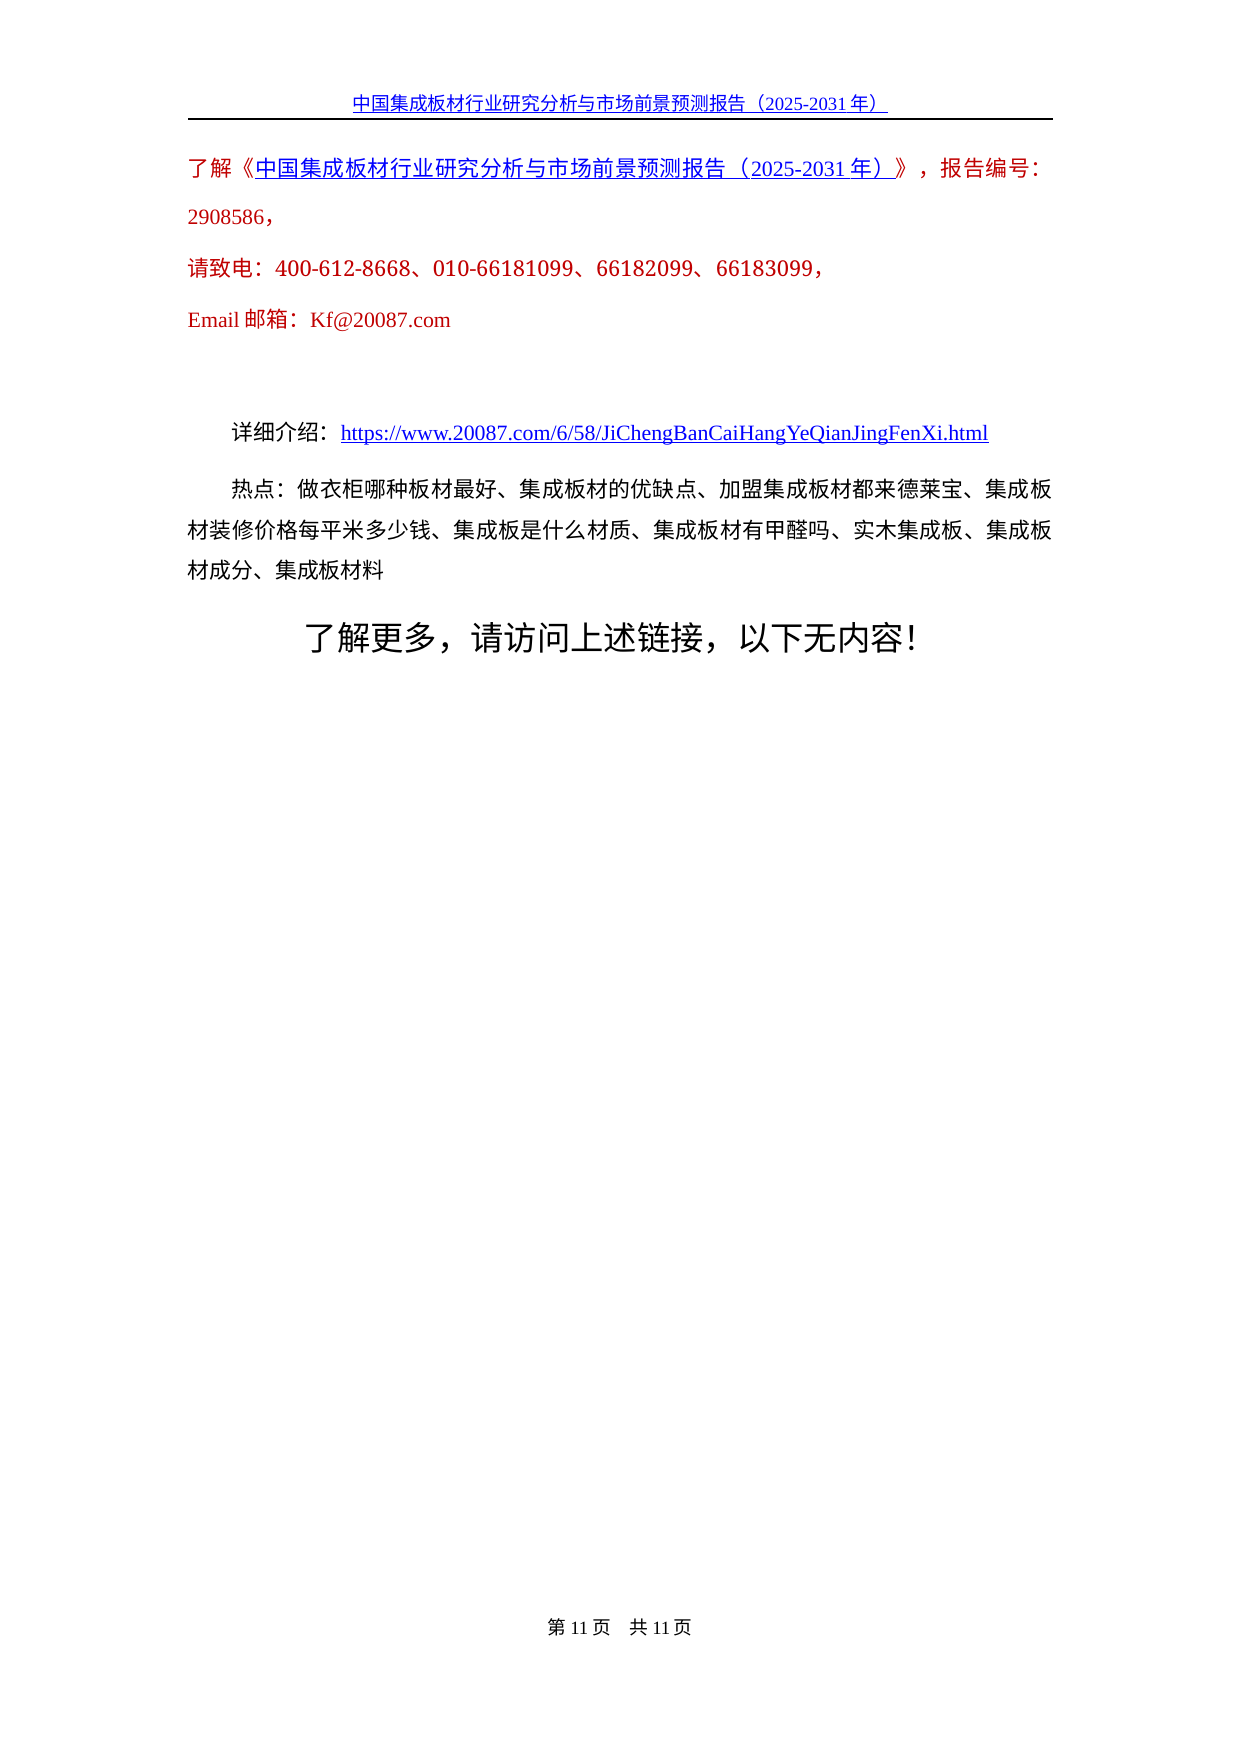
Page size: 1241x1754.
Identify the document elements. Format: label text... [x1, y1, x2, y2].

text 请致电：400-612-8668、010-66181099、66182099、66183099， [187, 251, 1053, 283]
text 了解《中国集成板材行业研究分析与市场前景预测报告（2025-2031年）》，报告编号：2908586， [187, 150, 1053, 231]
text 详细介绍：https://www.20087.com/6/58/JiChengBanCaiHangYeQianJingFenXi.html [187, 415, 1053, 447]
text Email邮箱：Kf@20087.com [187, 302, 1053, 334]
title 了解更多，请访问上述链接，以下无内容！ [187, 603, 1053, 668]
text 热点：做衣柜哪种板材最好、集成板材的优缺点、加盟集成板材都来德莱宝、集成板材装修价格每平米多少钱、集成板是什么材质、集成板材有甲醛吗、实木集成板、集成板材成分、集成板材料 [187, 472, 1053, 585]
